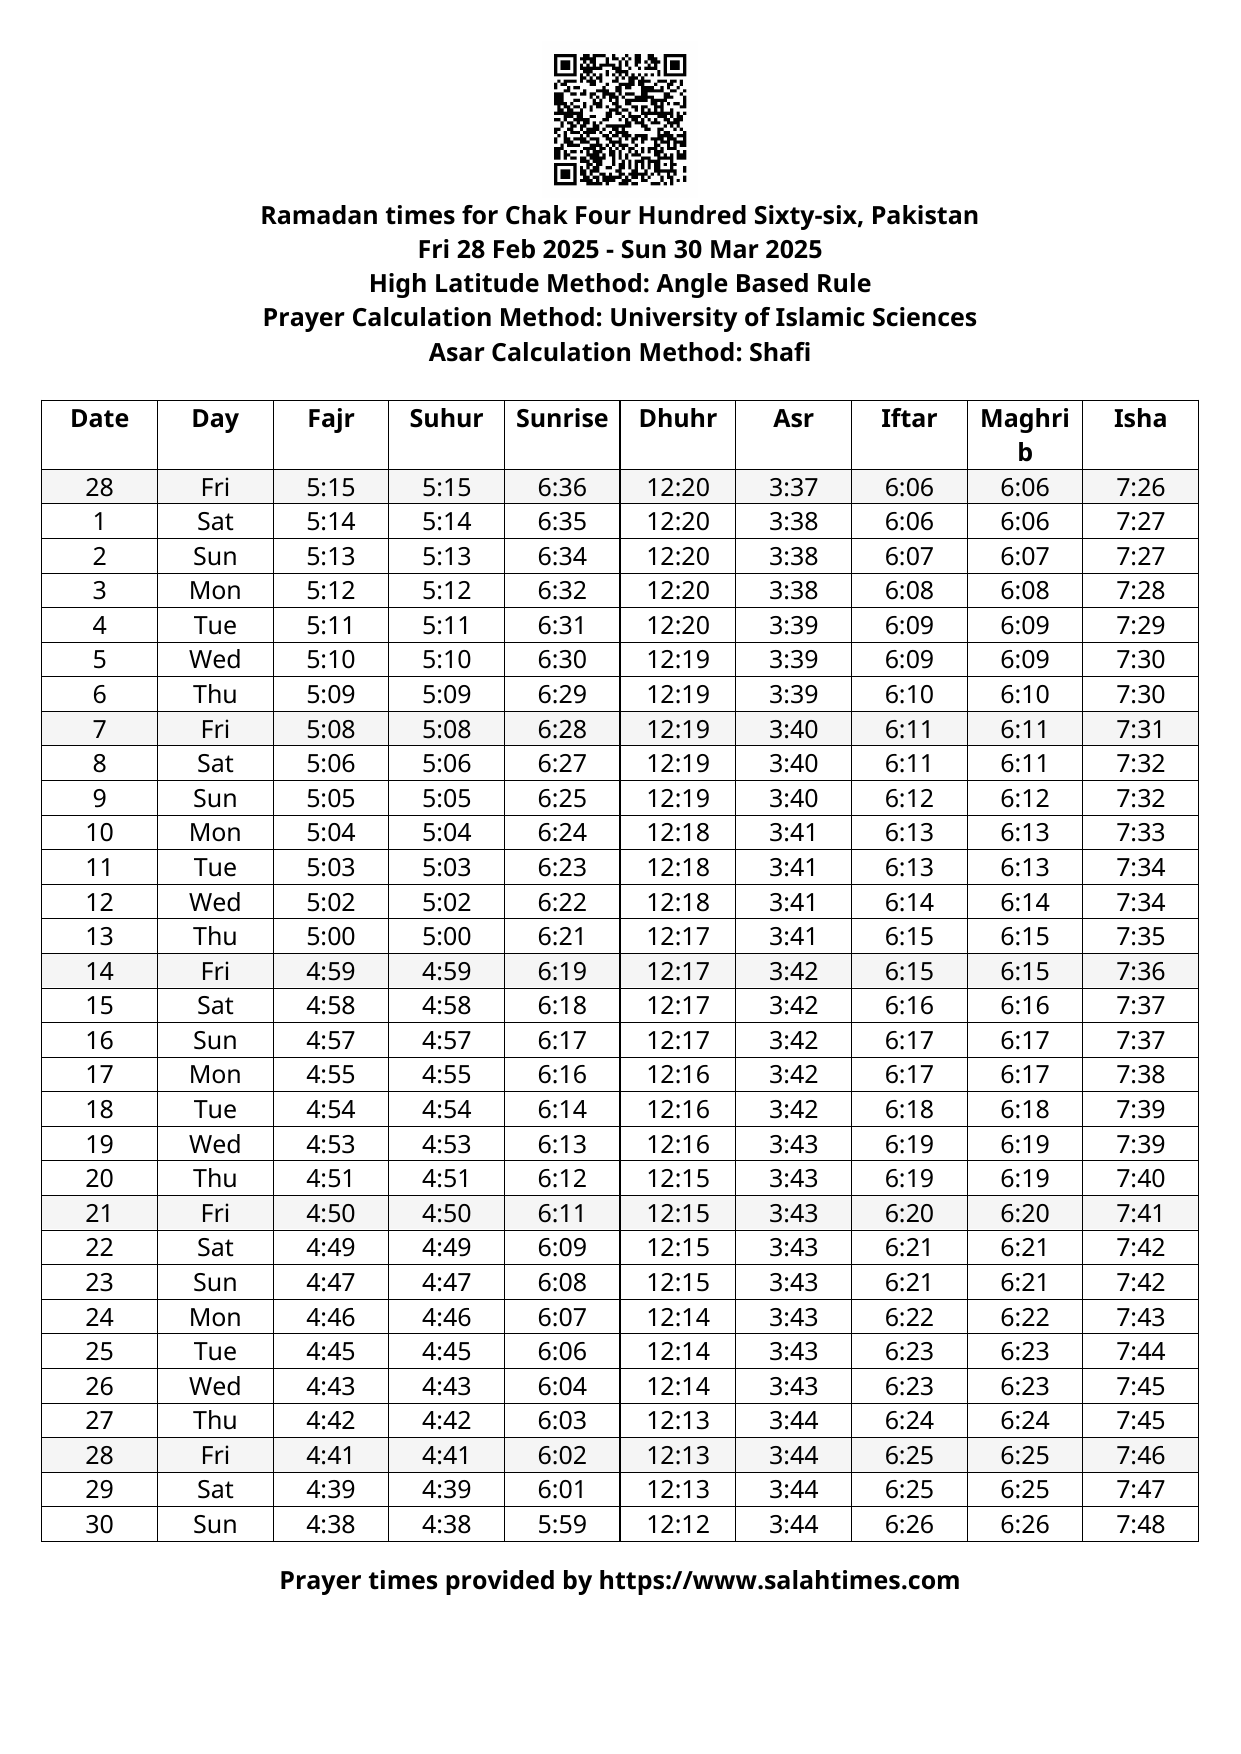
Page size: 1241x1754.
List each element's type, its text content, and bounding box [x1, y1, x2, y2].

picture [542, 41, 699, 198]
table_header Fajr [274, 401, 388, 469]
table_cell 3:43 [736, 1300, 851, 1333]
table_cell 12:18 [621, 850, 735, 884]
table_cell Sat [158, 1473, 273, 1506]
table_cell 4:43 [274, 1369, 388, 1402]
table_cell 7:48 [1083, 1507, 1198, 1541]
table_cell 12:16 [621, 1058, 735, 1091]
table_cell 27 [42, 1404, 157, 1437]
table_cell 7:43 [1083, 1300, 1198, 1333]
table_cell 4:46 [389, 1300, 504, 1333]
table_cell 12:19 [621, 643, 735, 676]
table_cell 3:38 [736, 574, 851, 607]
table_cell Fri [158, 712, 273, 745]
table_cell Fri [158, 954, 273, 987]
table_cell 6:23 [852, 1369, 967, 1402]
table_cell 6:27 [505, 746, 619, 780]
table_cell 6:24 [505, 816, 619, 849]
table_cell 6:13 [852, 816, 967, 849]
table_cell 6:25 [852, 1473, 967, 1506]
table_cell 7:42 [1083, 1231, 1198, 1264]
table_cell 6:14 [852, 885, 967, 918]
table_cell 5:15 [274, 470, 388, 503]
table_cell 7:31 [1083, 712, 1198, 745]
table_cell 5:10 [274, 643, 388, 676]
table_cell 28 [42, 470, 157, 503]
table_cell Thu [158, 677, 273, 711]
table_cell 6:25 [505, 781, 619, 814]
table_cell 3:43 [736, 1334, 851, 1368]
table_cell 10 [42, 816, 157, 849]
table_cell 7:33 [1083, 816, 1198, 849]
table_cell 3:42 [736, 954, 851, 987]
table_cell 4:45 [389, 1334, 504, 1368]
table_cell 6:11 [852, 712, 967, 745]
table_cell 3:38 [736, 504, 851, 538]
table_header Date [42, 401, 157, 469]
table_header Suhur [389, 401, 504, 469]
table_cell 6:23 [968, 1334, 1082, 1368]
table_cell 7:32 [1083, 781, 1198, 814]
table_cell 7:38 [1083, 1058, 1198, 1091]
table_cell 4:55 [274, 1058, 388, 1091]
table_cell Sat [158, 504, 273, 538]
table_cell 3:44 [736, 1507, 851, 1541]
table_cell 6:19 [505, 954, 619, 987]
table_cell 4:58 [389, 989, 504, 1022]
table_cell 4 [42, 608, 157, 642]
table_cell 3:43 [736, 1369, 851, 1402]
table_cell 12:17 [621, 1023, 735, 1057]
table_cell 4:59 [389, 954, 504, 987]
table_cell Wed [158, 643, 273, 676]
table_cell 6:30 [505, 643, 619, 676]
table_cell 6:04 [505, 1369, 619, 1402]
table_cell 5:05 [274, 781, 388, 814]
table_cell 6:18 [505, 989, 619, 1022]
table_cell Sun [158, 781, 273, 814]
table_cell 16 [42, 1023, 157, 1057]
table_cell 7:27 [1083, 539, 1198, 572]
table_cell 23 [42, 1265, 157, 1299]
table_cell 3:42 [736, 1023, 851, 1057]
table_cell 6:07 [852, 539, 967, 572]
table_cell 3:44 [736, 1404, 851, 1437]
table_cell 6:22 [852, 1300, 967, 1333]
table_cell 12 [42, 885, 157, 918]
table_cell Sun [158, 539, 273, 572]
table_cell 6:32 [505, 574, 619, 607]
table_cell 12:19 [621, 712, 735, 745]
table_cell 6:34 [505, 539, 619, 572]
table_cell 4:54 [274, 1092, 388, 1126]
text Ramadan times for Chak Four Hundred Sixty-six, Pakistan [42, 198, 1198, 232]
table_header Asr [736, 401, 851, 469]
table_cell 6:21 [852, 1265, 967, 1299]
table_cell 6:23 [505, 850, 619, 884]
table_cell 4:41 [274, 1438, 388, 1472]
table_cell 6:08 [968, 574, 1082, 607]
table_cell 4:39 [274, 1473, 388, 1506]
table_cell 6:19 [968, 1161, 1082, 1195]
table_cell 6:18 [968, 1092, 1082, 1126]
table_cell 3:37 [736, 470, 851, 503]
table_cell 4:57 [389, 1023, 504, 1057]
table_cell 7:32 [1083, 746, 1198, 780]
table_cell 6:23 [852, 1334, 967, 1368]
table_cell 7:40 [1083, 1161, 1198, 1195]
table_cell 12:20 [621, 574, 735, 607]
table_cell 4:50 [389, 1196, 504, 1229]
table_cell 6:21 [968, 1231, 1082, 1264]
table_cell 7:35 [1083, 919, 1198, 953]
table_cell Sat [158, 989, 273, 1022]
table_cell 12:16 [621, 1127, 735, 1160]
table_cell 12:13 [621, 1473, 735, 1506]
table_cell Mon [158, 816, 273, 849]
table_cell 3:40 [736, 746, 851, 780]
table_cell 3:39 [736, 608, 851, 642]
table_cell 6:28 [505, 712, 619, 745]
table_cell Mon [158, 1300, 273, 1333]
table_cell Sat [158, 746, 273, 780]
table_cell 3:44 [736, 1438, 851, 1472]
table_cell 28 [42, 1438, 157, 1472]
table_cell 5:13 [389, 539, 504, 572]
table_cell 6:14 [968, 885, 1082, 918]
table_cell 6:22 [505, 885, 619, 918]
table_cell 6:11 [968, 712, 1082, 745]
table_cell 6:24 [852, 1404, 967, 1437]
table_cell 3:43 [736, 1127, 851, 1160]
table_cell 6:21 [505, 919, 619, 953]
table_cell 6:15 [968, 919, 1082, 953]
table_cell 6:25 [852, 1438, 967, 1472]
text Prayer times provided by https://www.salahtimes.com [42, 1563, 1198, 1597]
table_cell 12:17 [621, 919, 735, 953]
table_cell 5:08 [274, 712, 388, 745]
table_cell 5:02 [274, 885, 388, 918]
table_cell 3:41 [736, 816, 851, 849]
table_cell 5:13 [274, 539, 388, 572]
table_cell 7:36 [1083, 954, 1198, 987]
table_cell 6:25 [968, 1438, 1082, 1472]
table_cell 5:14 [274, 504, 388, 538]
table_cell 14 [42, 954, 157, 987]
table_cell 12:17 [621, 989, 735, 1022]
table_cell 5:09 [274, 677, 388, 711]
table_cell 4:53 [274, 1127, 388, 1160]
table_cell 6:17 [505, 1023, 619, 1057]
table_cell 4:51 [389, 1161, 504, 1195]
table_cell 6:17 [852, 1023, 967, 1057]
table_cell 4:49 [389, 1231, 504, 1264]
table_cell 6:06 [852, 470, 967, 503]
table_cell 6:13 [852, 850, 967, 884]
table_cell 6:11 [505, 1196, 619, 1229]
table_cell 6:35 [505, 504, 619, 538]
table_cell 6:06 [968, 504, 1082, 538]
table_cell 6:02 [505, 1438, 619, 1472]
table_cell 6:12 [968, 781, 1082, 814]
table_cell 6:09 [852, 643, 967, 676]
table_cell 6:17 [852, 1058, 967, 1091]
table_cell 12:15 [621, 1265, 735, 1299]
table_cell 7:30 [1083, 677, 1198, 711]
table_cell 6:08 [852, 574, 967, 607]
table_cell 5:03 [274, 850, 388, 884]
table_cell 4:38 [389, 1507, 504, 1541]
table_cell 7:45 [1083, 1369, 1198, 1402]
table_cell 7:28 [1083, 574, 1198, 607]
table_cell 3:43 [736, 1265, 851, 1299]
table_cell 19 [42, 1127, 157, 1160]
table_cell 6:16 [852, 989, 967, 1022]
table_cell 7:46 [1083, 1438, 1198, 1472]
table_cell 6:21 [852, 1231, 967, 1264]
table_cell 6:36 [505, 470, 619, 503]
table_cell 5:02 [389, 885, 504, 918]
table_cell Sun [158, 1265, 273, 1299]
table_cell 4:57 [274, 1023, 388, 1057]
table_cell 7:30 [1083, 643, 1198, 676]
table_cell 6:07 [505, 1300, 619, 1333]
table_cell 6:20 [968, 1196, 1082, 1229]
table_cell 3:43 [736, 1196, 851, 1229]
table_cell 12:18 [621, 885, 735, 918]
table_cell 5:08 [389, 712, 504, 745]
table_cell 17 [42, 1058, 157, 1091]
table_cell 6:12 [505, 1161, 619, 1195]
table_cell 12:15 [621, 1231, 735, 1264]
table_cell 5:11 [389, 608, 504, 642]
table_cell Mon [158, 1058, 273, 1091]
table_cell 26 [42, 1369, 157, 1402]
table_cell 25 [42, 1334, 157, 1368]
table_cell 3:44 [736, 1473, 851, 1506]
table_cell 13 [42, 919, 157, 953]
table_cell 3:41 [736, 885, 851, 918]
table_cell 6:18 [852, 1092, 967, 1126]
table_cell 6:17 [968, 1058, 1082, 1091]
table_cell 6:06 [852, 504, 967, 538]
table_cell 5:12 [274, 574, 388, 607]
table_cell Mon [158, 574, 273, 607]
table_cell 4:51 [274, 1161, 388, 1195]
table_cell 6:07 [968, 539, 1082, 572]
table_cell 6 [42, 677, 157, 711]
table_cell 6:13 [968, 850, 1082, 884]
table_cell 30 [42, 1507, 157, 1541]
table_cell 6:19 [852, 1127, 967, 1160]
table_cell 6:16 [505, 1058, 619, 1091]
table_cell 18 [42, 1092, 157, 1126]
table_cell 6:17 [968, 1023, 1082, 1057]
table_cell 7:34 [1083, 850, 1198, 884]
table_cell 12:14 [621, 1369, 735, 1402]
table_cell Tue [158, 850, 273, 884]
table_cell 6:06 [968, 470, 1082, 503]
table_header Sunrise [505, 401, 619, 469]
table_cell 6:13 [968, 816, 1082, 849]
table_cell 7:29 [1083, 608, 1198, 642]
table_cell 12:13 [621, 1438, 735, 1472]
table_cell 6:09 [852, 608, 967, 642]
table_cell 4:58 [274, 989, 388, 1022]
table_cell 4:38 [274, 1507, 388, 1541]
table_cell 7:27 [1083, 504, 1198, 538]
table_cell 12:15 [621, 1161, 735, 1195]
table_cell 6:29 [505, 677, 619, 711]
table_header Iftar [852, 401, 967, 469]
table_cell 12:20 [621, 504, 735, 538]
table_cell 12:17 [621, 954, 735, 987]
table_cell Fri [158, 1438, 273, 1472]
table_cell 4:43 [389, 1369, 504, 1402]
table_cell 6:19 [968, 1127, 1082, 1160]
table_cell 3:42 [736, 1092, 851, 1126]
table_cell 4:50 [274, 1196, 388, 1229]
table_cell Sun [158, 1023, 273, 1057]
table_cell 4:53 [389, 1127, 504, 1160]
table_cell 6:15 [968, 954, 1082, 987]
table_cell 3:41 [736, 919, 851, 953]
table_cell 4:46 [274, 1300, 388, 1333]
table_cell Tue [158, 1092, 273, 1126]
table_cell 6:06 [505, 1334, 619, 1368]
table_cell 12:19 [621, 746, 735, 780]
table_cell 7:39 [1083, 1127, 1198, 1160]
table_cell 29 [42, 1473, 157, 1506]
table_cell 6:13 [505, 1127, 619, 1160]
table_cell 6:03 [505, 1404, 619, 1437]
table_cell 5:00 [274, 919, 388, 953]
table_cell 3:40 [736, 781, 851, 814]
table_cell 4:42 [389, 1404, 504, 1437]
table_cell 6:12 [852, 781, 967, 814]
table_cell Fri [158, 470, 273, 503]
table_cell 7:47 [1083, 1473, 1198, 1506]
table_cell Wed [158, 1127, 273, 1160]
table_cell 3:39 [736, 677, 851, 711]
table_cell 12:12 [621, 1507, 735, 1541]
table_cell Sun [158, 1507, 273, 1541]
table_cell 5:15 [389, 470, 504, 503]
table_cell 3:42 [736, 989, 851, 1022]
table_cell 3:42 [736, 1058, 851, 1091]
table_cell 5 [42, 643, 157, 676]
table_cell 5:59 [505, 1507, 619, 1541]
table_cell 6:16 [968, 989, 1082, 1022]
table_cell 3:43 [736, 1161, 851, 1195]
table_cell 3:41 [736, 850, 851, 884]
table_cell 6:09 [968, 608, 1082, 642]
table_cell 6:15 [852, 919, 967, 953]
table_cell 2 [42, 539, 157, 572]
text Asar Calculation Method: Shafi [42, 334, 1198, 368]
table_cell 6:11 [968, 746, 1082, 780]
table_cell 4:47 [389, 1265, 504, 1299]
table_cell 6:09 [505, 1231, 619, 1264]
table_cell 4:47 [274, 1265, 388, 1299]
table_cell 3:38 [736, 539, 851, 572]
table_cell 4:59 [274, 954, 388, 987]
table_cell 6:10 [852, 677, 967, 711]
table_cell 6:22 [968, 1300, 1082, 1333]
table_cell 3:43 [736, 1231, 851, 1264]
table_cell 1 [42, 504, 157, 538]
table_cell 5:06 [389, 746, 504, 780]
table_cell 5:14 [389, 504, 504, 538]
table_cell Wed [158, 885, 273, 918]
table_header Isha [1083, 401, 1198, 469]
table_cell 12:15 [621, 1196, 735, 1229]
table_cell 6:01 [505, 1473, 619, 1506]
table_cell 5:03 [389, 850, 504, 884]
table_cell 8 [42, 746, 157, 780]
table_cell 12:20 [621, 539, 735, 572]
table_cell 12:16 [621, 1092, 735, 1126]
table_cell 4:49 [274, 1231, 388, 1264]
table_cell 6:20 [852, 1196, 967, 1229]
table_header Maghrib [968, 401, 1082, 469]
table_cell Tue [158, 1334, 273, 1368]
table_cell 5:10 [389, 643, 504, 676]
table_cell 12:14 [621, 1300, 735, 1333]
table_cell 6:10 [968, 677, 1082, 711]
table_cell 6:26 [968, 1507, 1082, 1541]
table_cell Thu [158, 1404, 273, 1437]
table_cell 6:26 [852, 1507, 967, 1541]
table_cell 5:04 [389, 816, 504, 849]
table_cell 5:12 [389, 574, 504, 607]
table_cell Thu [158, 919, 273, 953]
table_cell 7:37 [1083, 989, 1198, 1022]
table_cell 7:42 [1083, 1265, 1198, 1299]
table_cell 12:20 [621, 608, 735, 642]
table_cell 20 [42, 1161, 157, 1195]
table_cell 6:08 [505, 1265, 619, 1299]
table_cell 5:09 [389, 677, 504, 711]
table_header Dhuhr [621, 401, 735, 469]
table_cell 7:34 [1083, 885, 1198, 918]
table_cell 5:06 [274, 746, 388, 780]
table_cell 12:18 [621, 816, 735, 849]
table_cell 4:41 [389, 1438, 504, 1472]
table_cell 7 [42, 712, 157, 745]
table_cell 6:23 [968, 1369, 1082, 1402]
table_cell Thu [158, 1161, 273, 1195]
table_cell Sat [158, 1231, 273, 1264]
table_cell 21 [42, 1196, 157, 1229]
table_cell 12:19 [621, 677, 735, 711]
table_cell 6:21 [968, 1265, 1082, 1299]
table_cell Tue [158, 608, 273, 642]
table_cell 5:11 [274, 608, 388, 642]
table_cell 15 [42, 989, 157, 1022]
table_cell 7:37 [1083, 1023, 1198, 1057]
table_cell 6:31 [505, 608, 619, 642]
table_cell 12:13 [621, 1404, 735, 1437]
table_cell 6:24 [968, 1404, 1082, 1437]
table_cell 3 [42, 574, 157, 607]
table_cell 9 [42, 781, 157, 814]
table_cell 11 [42, 850, 157, 884]
table_cell 5:04 [274, 816, 388, 849]
table_cell 7:45 [1083, 1404, 1198, 1437]
table_cell 4:42 [274, 1404, 388, 1437]
text Fri 28 Feb 2025 - Sun 30 Mar 2025 [42, 232, 1198, 266]
table_cell 12:19 [621, 781, 735, 814]
table_cell 4:39 [389, 1473, 504, 1506]
table_cell 4:45 [274, 1334, 388, 1368]
table_cell 7:44 [1083, 1334, 1198, 1368]
table_cell 3:40 [736, 712, 851, 745]
table_cell 24 [42, 1300, 157, 1333]
table_cell 22 [42, 1231, 157, 1264]
table_cell 7:41 [1083, 1196, 1198, 1229]
table_header Day [158, 401, 273, 469]
table_cell 6:11 [852, 746, 967, 780]
table_cell 6:14 [505, 1092, 619, 1126]
table_cell Wed [158, 1369, 273, 1402]
table_cell 4:55 [389, 1058, 504, 1091]
table_cell 6:09 [968, 643, 1082, 676]
table_cell 6:19 [852, 1161, 967, 1195]
table_cell 7:26 [1083, 470, 1198, 503]
table_cell 5:00 [389, 919, 504, 953]
table_cell 5:05 [389, 781, 504, 814]
table_cell 3:39 [736, 643, 851, 676]
table_cell 7:39 [1083, 1092, 1198, 1126]
text Prayer Calculation Method: University of Islamic Sciences [42, 300, 1198, 334]
table_cell 4:54 [389, 1092, 504, 1126]
table_cell 12:14 [621, 1334, 735, 1368]
table_cell 6:25 [968, 1473, 1082, 1506]
table_cell Fri [158, 1196, 273, 1229]
table_cell 6:15 [852, 954, 967, 987]
table_cell 12:20 [621, 470, 735, 503]
text High Latitude Method: Angle Based Rule [42, 266, 1198, 300]
